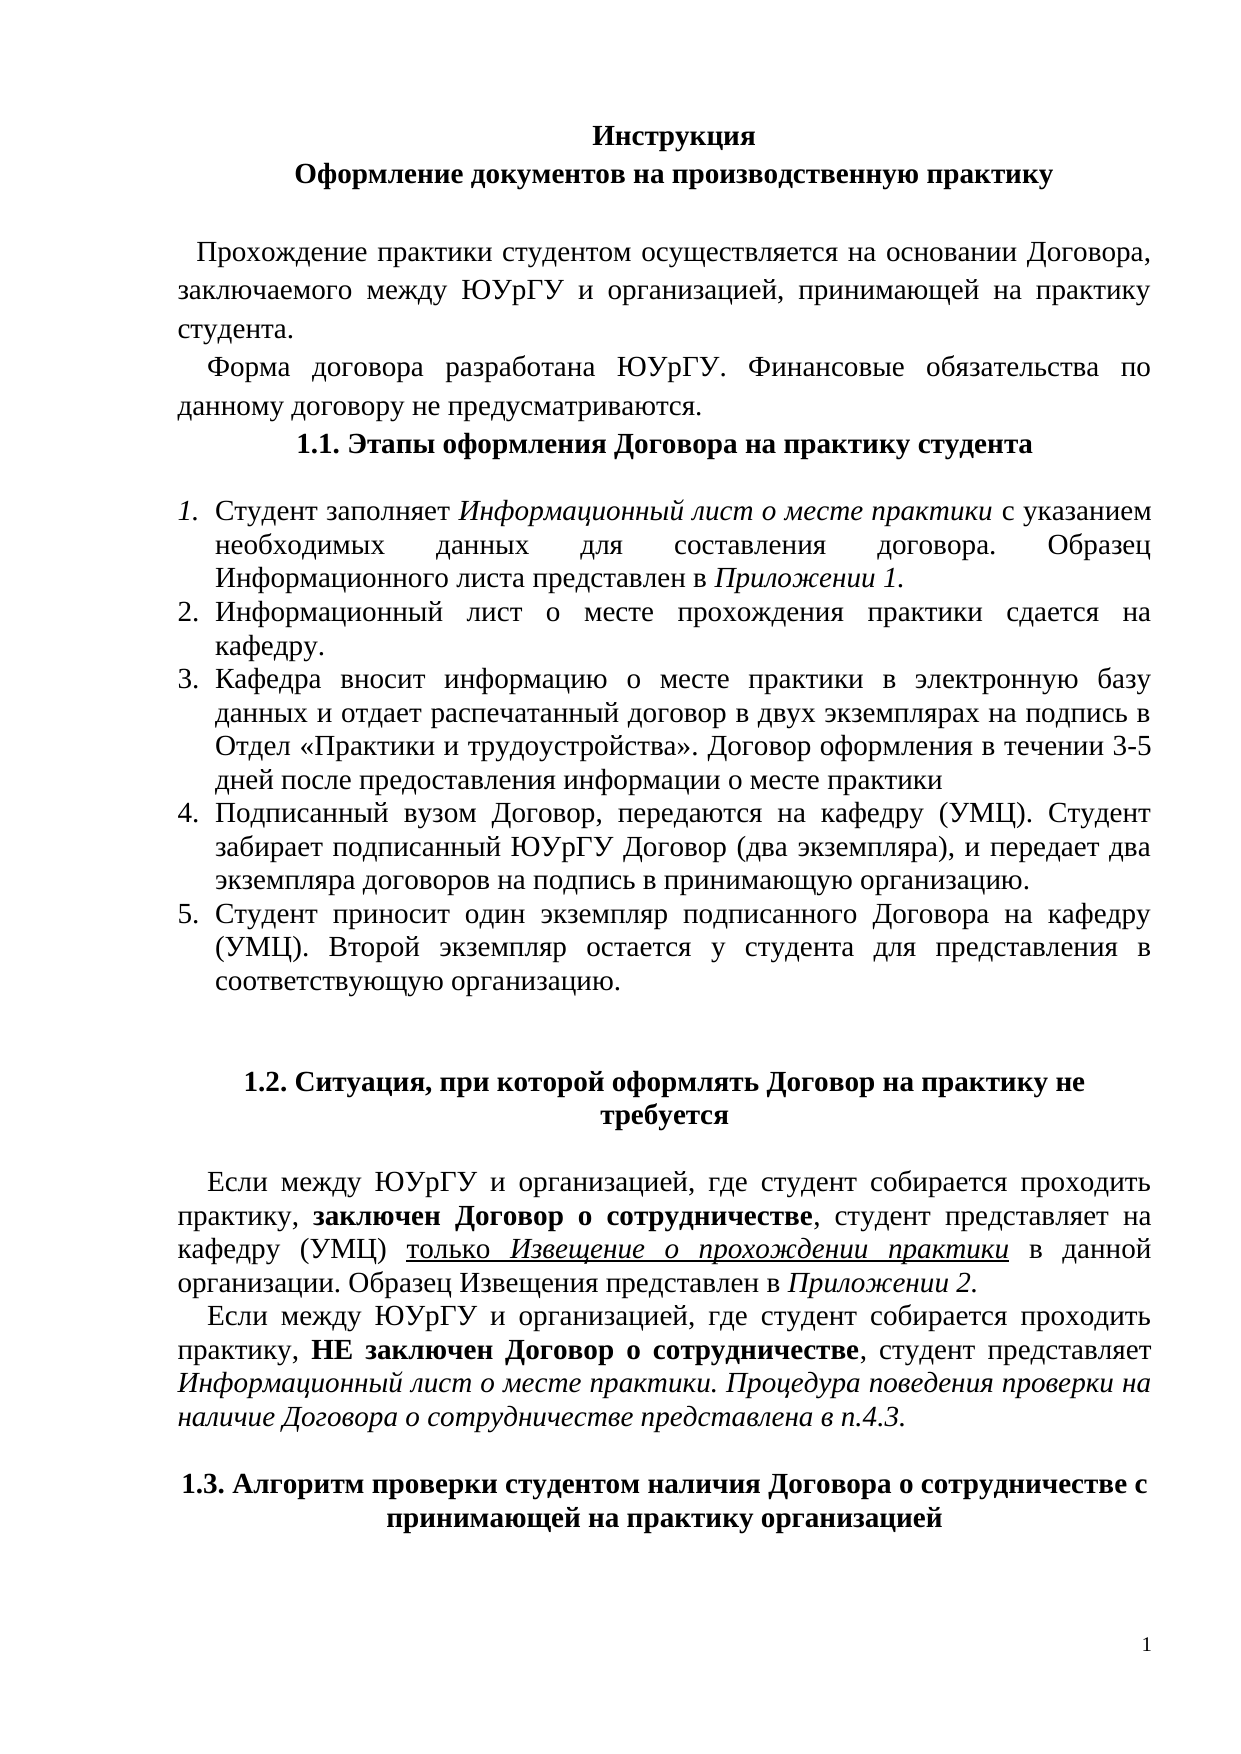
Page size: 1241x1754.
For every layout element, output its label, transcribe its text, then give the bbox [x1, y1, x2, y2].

text Если между ЮУрГУ и организацией, где студент собирается проходить практику, заключен Договор о сотрудничестве, студент представляет на кафедру (УМЦ) только Извещение о прохождении практики в данной организации. Образец Извещения представлен в Приложении 2. [177, 1164, 1152, 1298]
text 1.1. Этапы оформления Договора на практику студента [177, 426, 1152, 460]
text Инструкция [177, 118, 1152, 152]
text 1.3. Алгоритм проверки студентом наличия Договора о сотрудничестве с принимающей на практику организацией [177, 1466, 1152, 1533]
text Оформление документов на производственную практику [177, 157, 1152, 190]
list Подписанный вузом Договор, передаются на кафедру (УМЦ). Студент забирает подписанный ЮУрГУ Договор (два экземпляра), и передает два экземпляра договоров на подпись в принимающую организацию. [177, 795, 1152, 896]
list Студент заполняет Информационный лист о месте практики с указанием необходимых данных для составления договора. Образец Информационного листа представлен в Приложении 1. [177, 493, 1152, 594]
list Студент приносит один экземпляр подписанного Договора на кафедру (УМЦ). Второй экземпляр остается у студента для представления в соответствующую организацию. [177, 896, 1152, 997]
text Если между ЮУрГУ и организацией, где студент собирается проходить практику, НЕ заключен Договор о сотрудничестве, студент представляет Информационный лист о месте практики. Процедура поведения проверки на наличие Договора о сотрудничестве представлена в п.4.3. [177, 1298, 1152, 1433]
list Информационный лист о месте прохождения практики сдается на кафедру. [177, 594, 1152, 661]
text Прохождение практики студентом осуществляется на основании Договора, заключаемого между ЮУрГУ и организацией, принимающей на практику студента. [177, 234, 1152, 344]
text Форма договора разработана ЮУрГУ. Финансовые обязательства по данному договору не предусматриваются. [177, 349, 1152, 421]
text 1.2. Ситуация, при которой оформлять Договор на практику не требуется [177, 1064, 1152, 1131]
list Кафедра вносит информацию о месте практики в электронную базу данных и отдает распечатанный договор в двух экземплярах на подпись в Отдел «Практики и трудоустройства». Договор оформления в течении 3-5 дней после предоставления информации о месте практики [177, 661, 1152, 795]
